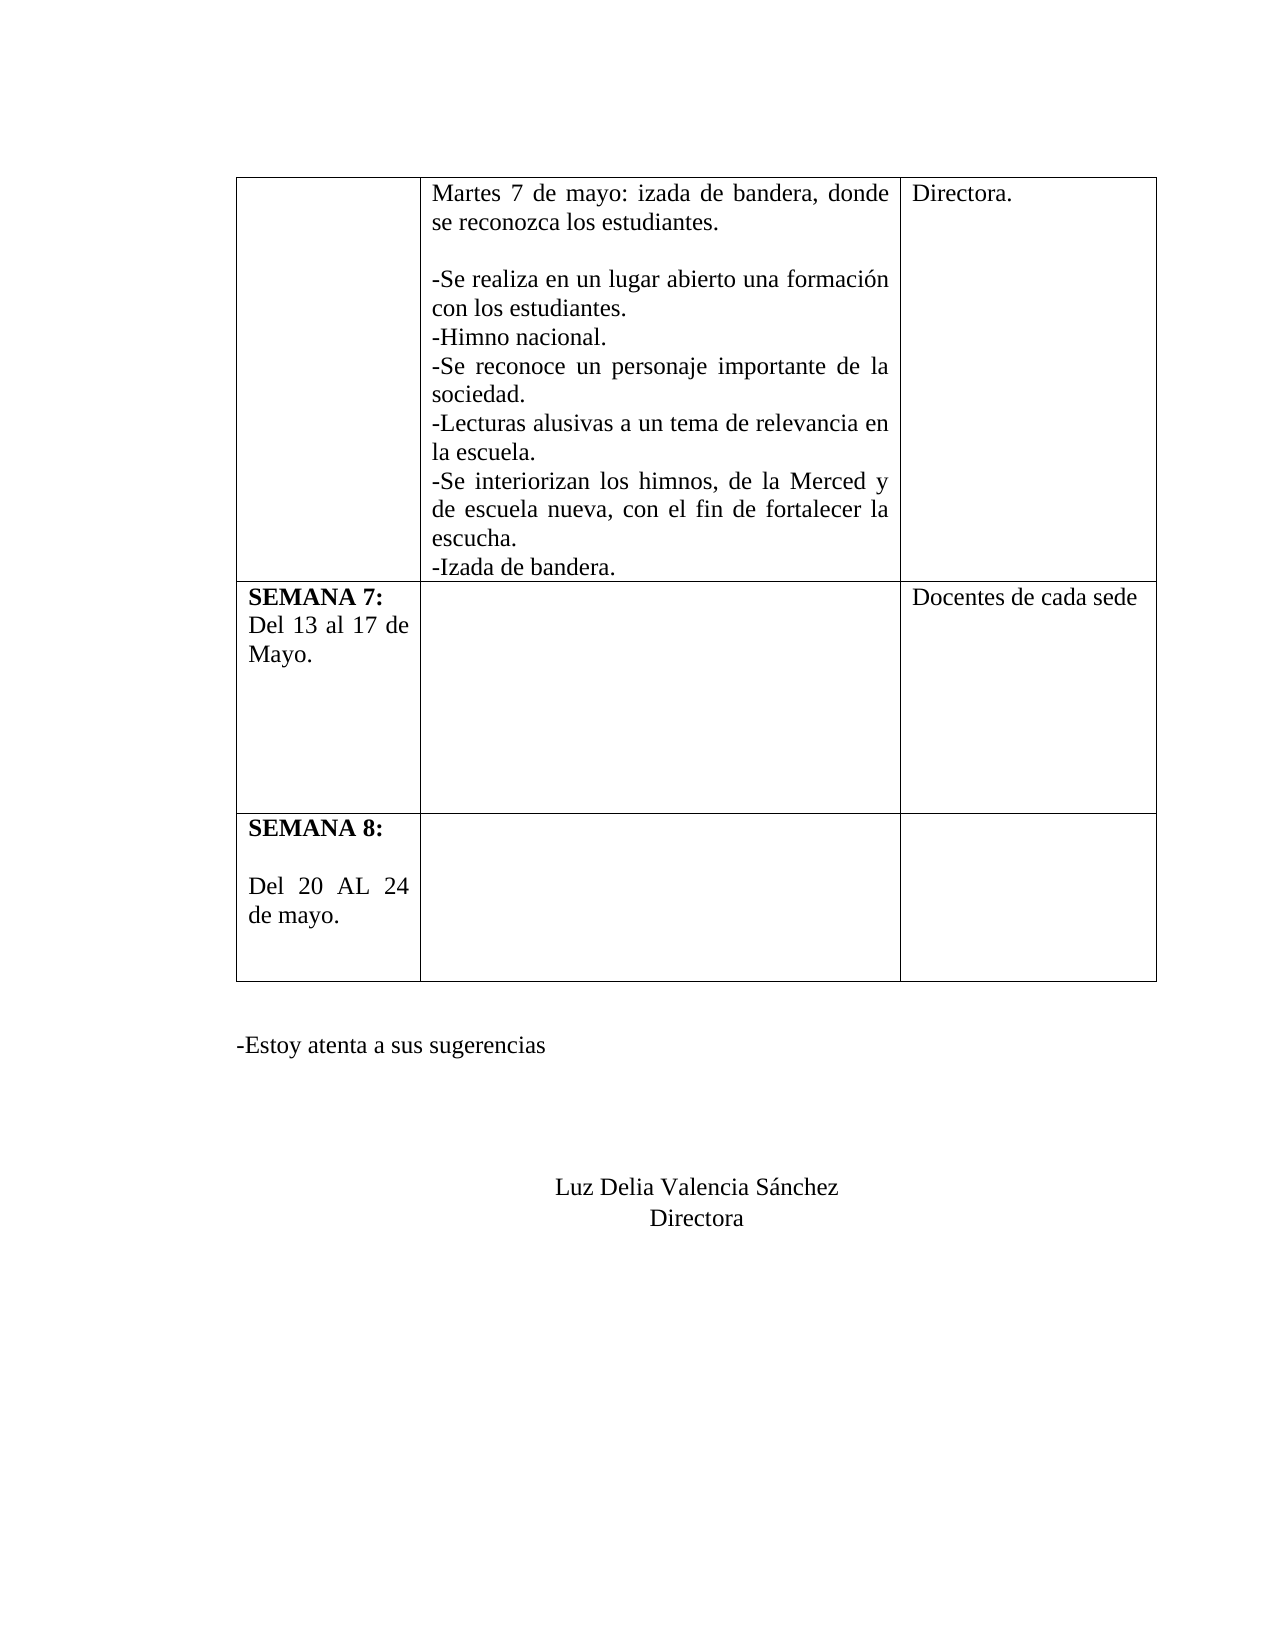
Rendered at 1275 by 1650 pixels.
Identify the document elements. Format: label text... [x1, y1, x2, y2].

table_cell Docentes de cada sede [901, 582, 1156, 812]
text -Estoy atenta a sus sugerencias [236, 1030, 1157, 1059]
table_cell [901, 178, 1156, 581]
table_cell [421, 814, 900, 981]
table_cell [421, 178, 900, 581]
text Directora [236, 1203, 1157, 1232]
table_cell SEMANA 7: Del 13 al 17 de Mayo. [237, 582, 420, 812]
table_cell [901, 814, 1156, 981]
table_cell [421, 582, 900, 812]
table_cell SEMANA 8: Del 20 AL 24 de mayo. [237, 814, 420, 981]
text Luz Delia Valencia Sánchez [236, 1172, 1157, 1201]
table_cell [237, 178, 420, 581]
